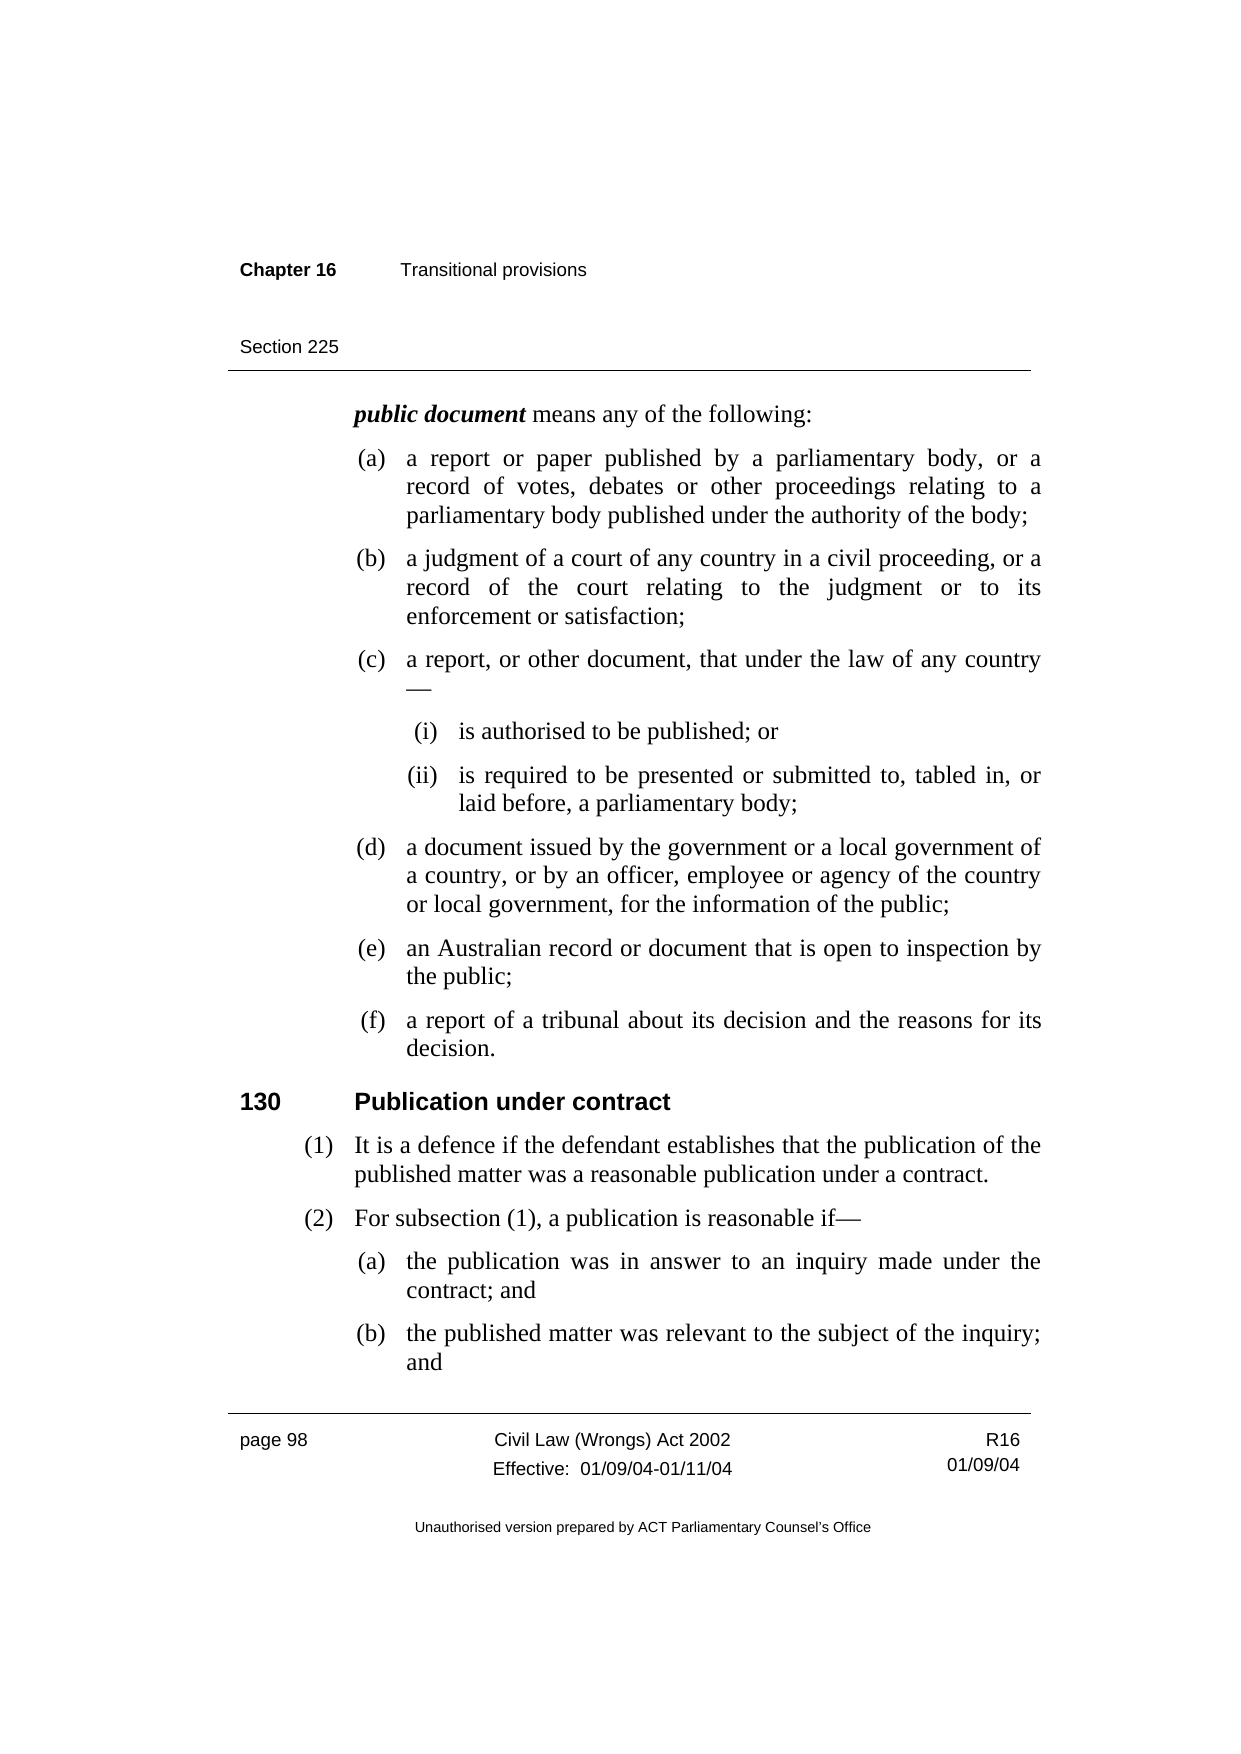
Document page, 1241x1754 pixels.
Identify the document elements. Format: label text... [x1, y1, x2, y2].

text (c) a report, or other document, that under the law of any country— [239, 644, 1042, 702]
text (d) a document issued by the government or a local government of a country, or by an officer, employee or agency of the country or local government, for the information of the public; [239, 832, 1042, 918]
text 130 Publication under contract [239, 1087, 1042, 1116]
text (f) a report of a tribunal about its decision and the reasons for its decision. [239, 1005, 1042, 1062]
text (a) the publication was in answer to an inquiry made under the contract; and [239, 1246, 1042, 1303]
text (a) a report or paper published by a parliamentary body, or a record of votes, debates or other proceedings relating to a parliamentary body published under the authority of the body; [239, 443, 1042, 529]
text (i) is authorised to be published; or [239, 716, 1042, 745]
text (b) a judgment of a court of any country in a civil proceeding, or a record of the court relating to the judgment or to its enforcement or satisfaction; [239, 543, 1042, 630]
text public document means any of the following: [354, 399, 1042, 428]
text (1) It is a defence if the defendant establishes that the publication of the published matter was a reasonable publication under a contract. [239, 1131, 1042, 1188]
text (ii) is required to be presented or submitted to, tabled in, or laid before, a parliamentary body; [239, 760, 1042, 817]
text (b) the published matter was relevant to the subject of the inquiry; and [239, 1318, 1042, 1376]
text (e) an Australian record or document that is open to inspection by the public; [239, 933, 1042, 990]
text (2) For subsection (1), a publication is reasonable if— [239, 1203, 1042, 1231]
